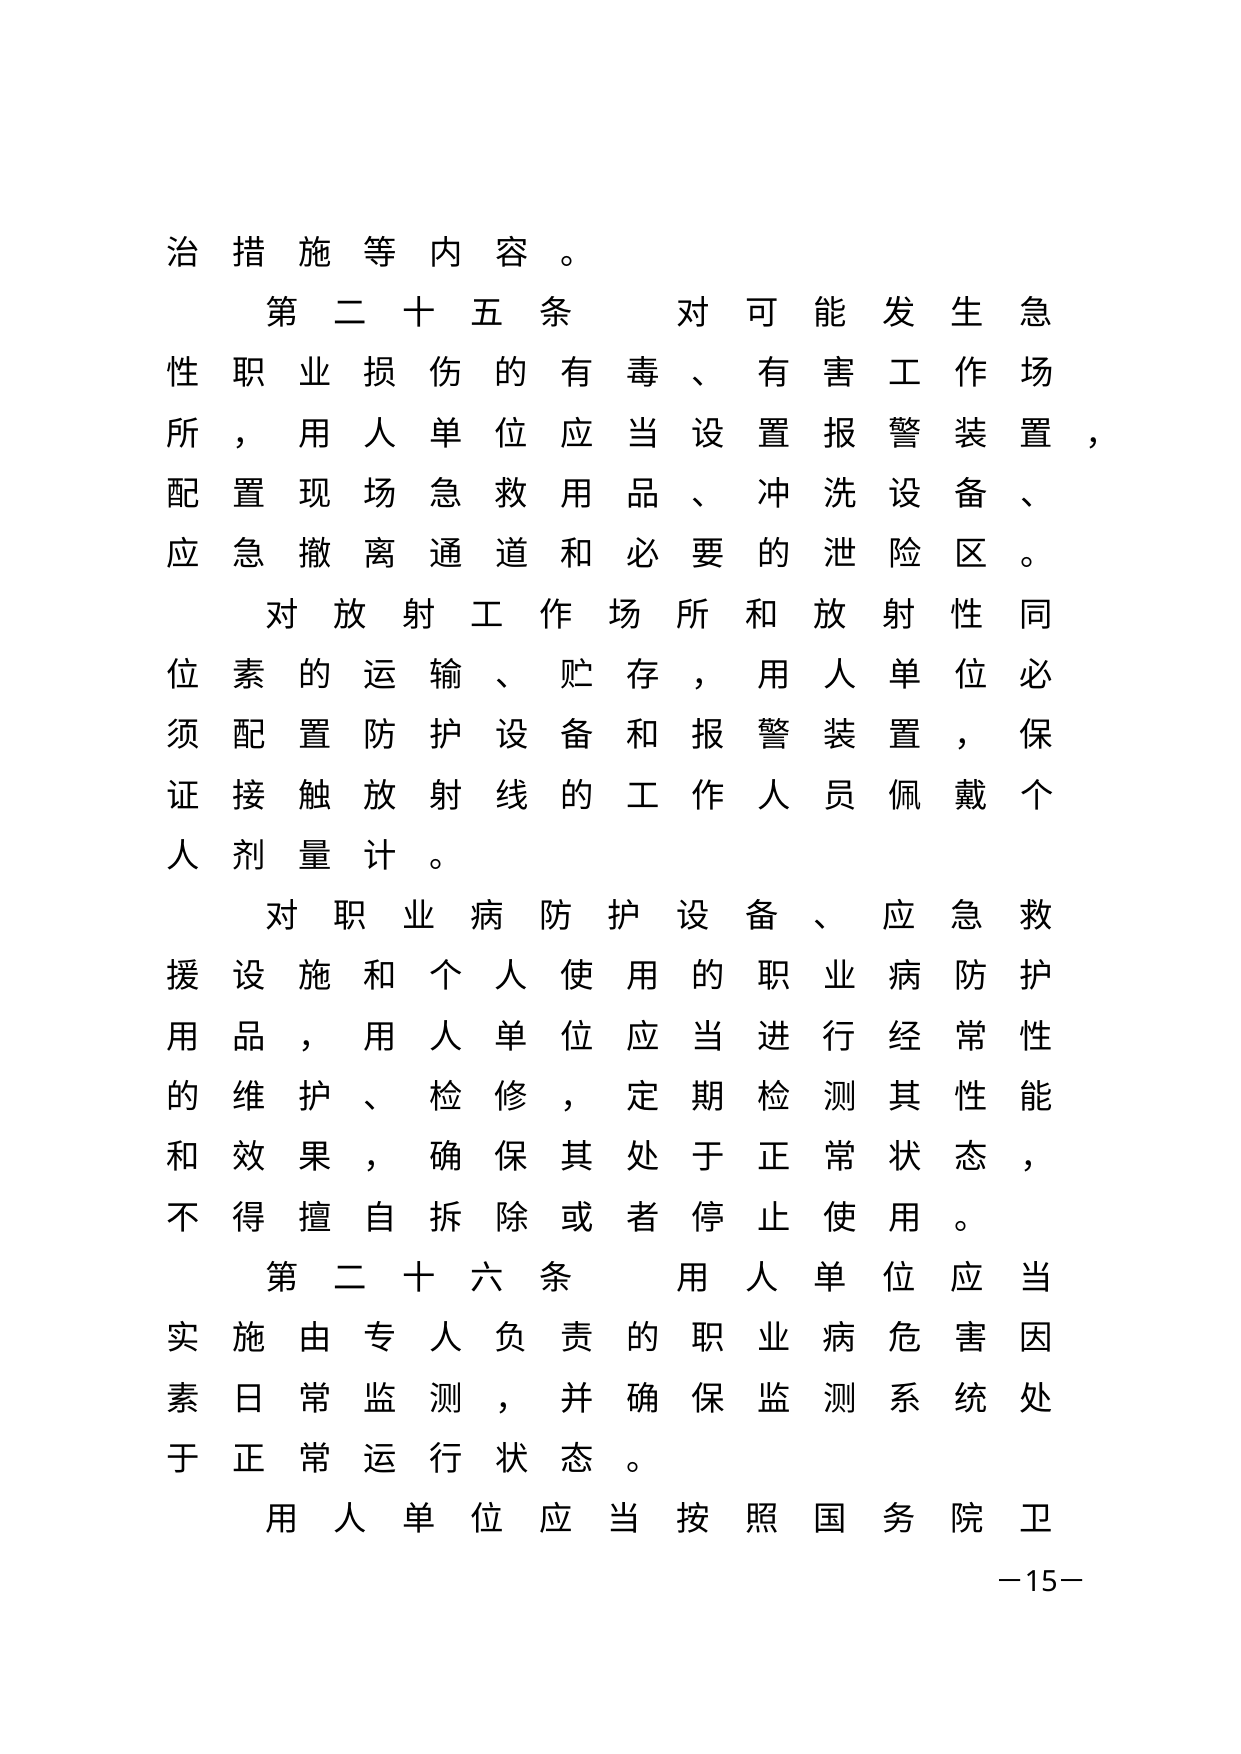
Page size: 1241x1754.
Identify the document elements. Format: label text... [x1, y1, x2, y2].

text 对产生严重职业病危害的作业岗位，应当在其醒目位置，设置警示标识和中文警示说明。警示说明应当载明产生职业病危害的种类、后果、预防以及应急救治措施等内容。 [167, 219, 1085, 280]
text 用人单位应当按照国务院卫生行政部门的规定，定期对工作场所进行职业病危害因素检测、评价。检测、评价结果存入用人单位职业卫生档案，定期向所在地卫生行政部门报告并向劳动者公布。 [167, 1486, 1085, 1546]
text 对放射工作场所和放射性同位素的运输、贮存，用人单位必须配置防护设备和报警装置，保证接触放射线的工作人员佩戴个人剂量计。 [167, 581, 1085, 883]
text 第二十六条 用人单位应当实施由专人负责的职业病危害因素日常监测，并确保监测系统处于正常运行状态。 [167, 1245, 1085, 1486]
text 第二十五条 对可能发生急性职业损伤的有毒、有害工作场所，用人单位应当设置报警装置，配置现场急救用品、冲洗设备、应急撤离通道和必要的泄险区。 [167, 280, 1085, 581]
text 对职业病防护设备、应急救援设施和个人使用的职业病防护用品，用人单位应当进行经常性的维护、检修，定期检测其性能和效果，确保其处于正常状态，不得擅自拆除或者停止使用。 [167, 883, 1085, 1245]
